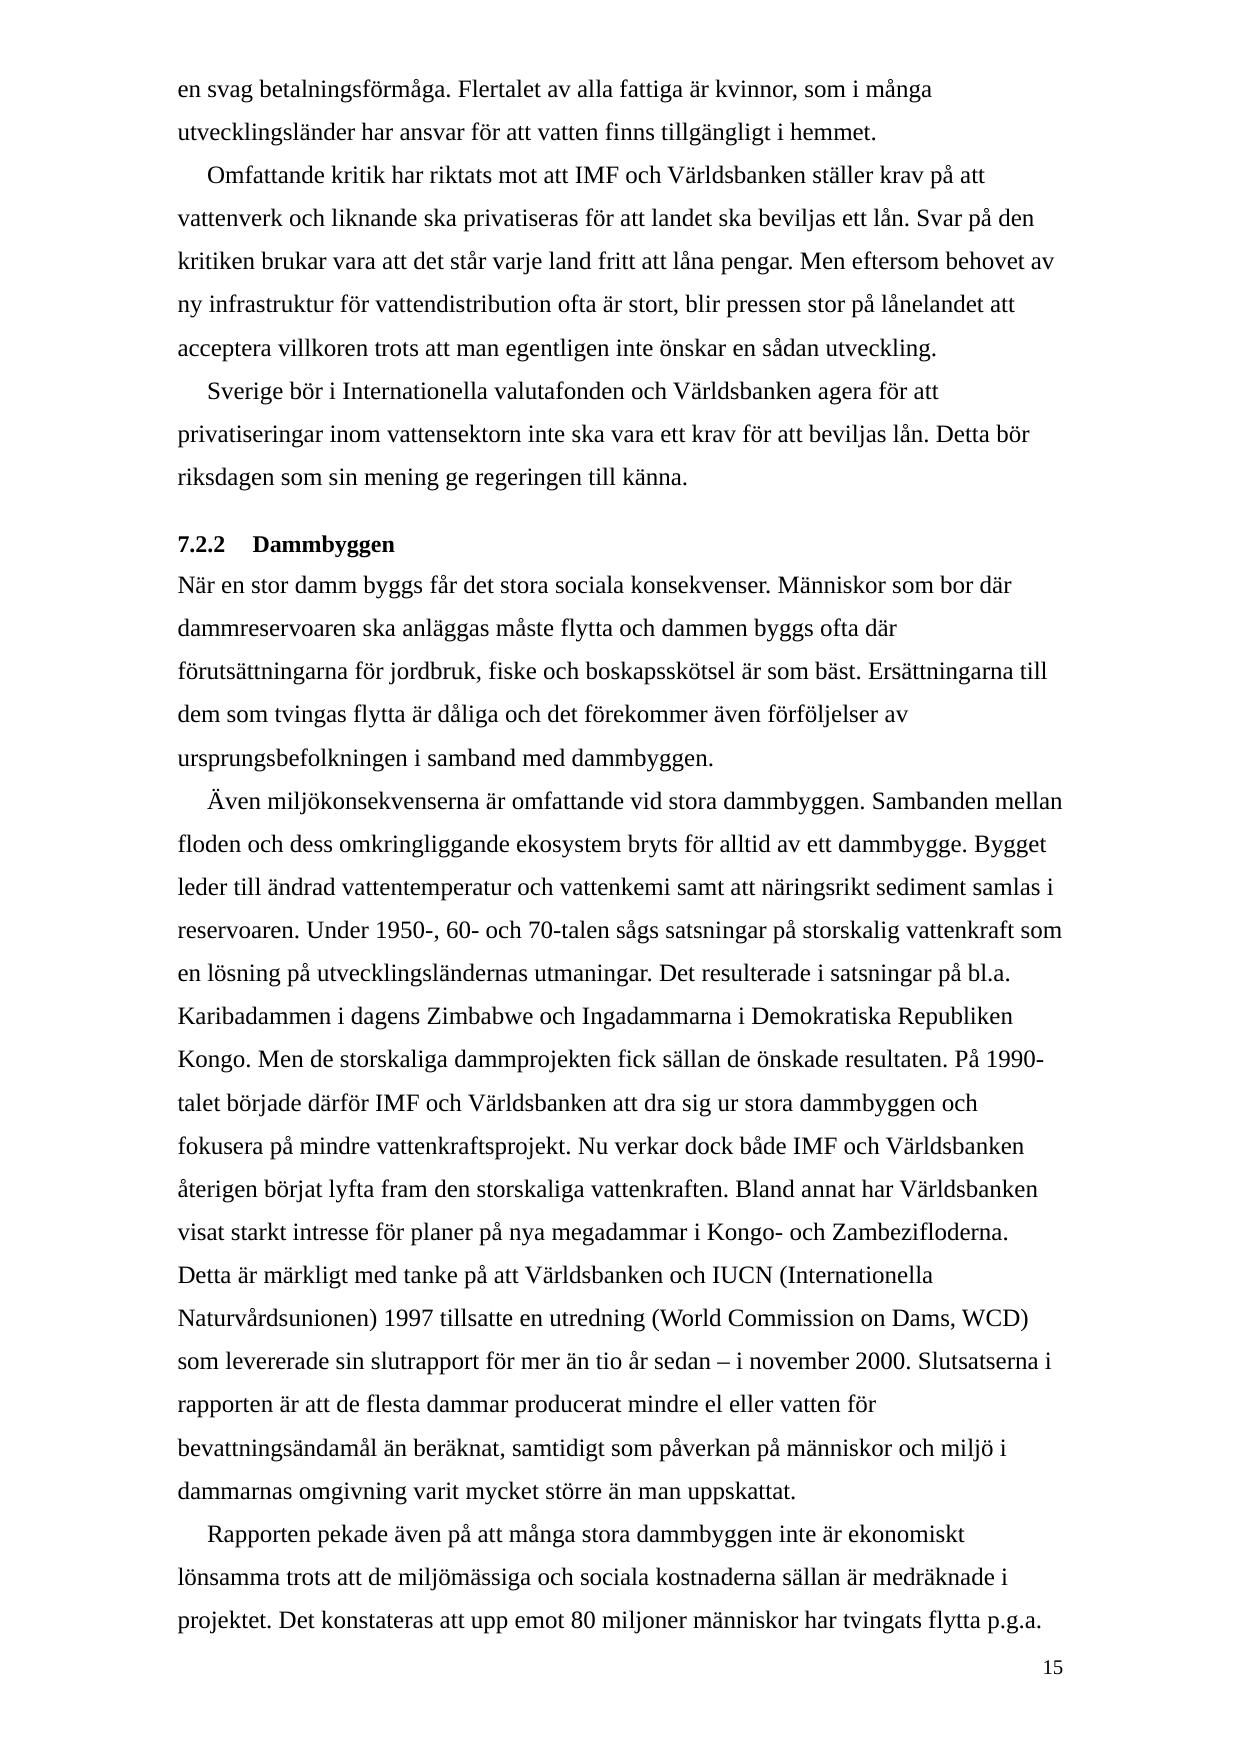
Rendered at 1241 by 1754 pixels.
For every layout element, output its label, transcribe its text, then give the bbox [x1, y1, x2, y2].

text När en stor damm byggs får det stora sociala konsekvenser. Människor som bor där dammreservoaren ska anläggas måste flytta och dammen byggs ofta där förutsättningarna för jordbruk, fiske och boskapsskötsel är som bäst. Ersättningarna till dem som tvingas flytta är dåliga och det förekommer även förföljelser av ursprungsbefolkningen i samband med dammbyggen. [177, 570, 1063, 771]
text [177, 74, 1063, 146]
text Även miljökonsekvenserna är omfattande vid stora dammbyggen. Sambanden mellan floden och dess omkringliggande ekosystem bryts för alltid av ett dammbygge. Bygget leder till ändrad vattentemperatur och vattenkemi samt att näringsrikt sediment samlas i reservoaren. Under 1950-, 60- och 70-talen sågs satsningar på storskalig vattenkraft som en lösning på utvecklingsländernas utmaningar. Det resulterade i satsningar på bl.a. Karibadammen i dagens Zimbabwe och Ingadammarna i Demokratiska Republiken Kongo. Men de storskaliga dammprojekten fick sällan de önskade resultaten. På 1990-talet började därför IMF och Världsbanken att dra sig ur stora dammbyggen och fokusera på mindre vattenkraftsprojekt. Nu verkar dock både IMF och Världsbanken återigen börjat lyfta fram den storskaliga vattenkraften. Bland annat har Världsbanken visat starkt intresse för planer på nya megadammar i Kongo- och Zambezifloderna. Detta är märkligt med tanke på att Världsbanken och IUCN (Internationella Naturvårdsunionen) 1997 tillsatte en utredning (World Commission on Dams, WCD) som levererade sin slutrapport för mer än tio år sedan – i november 2000. Slutsatserna i rapporten är att de flesta dammar producerat mindre el eller vatten för bevattningsändamål än beräknat, samtidigt som påverkan på människor och miljö i dammarnas omgivning varit mycket större än man uppskattat. [177, 786, 1063, 1504]
text Omfattande kritik har riktats mot att IMF och Världsbanken ställer krav på att vattenverk och liknande ska privatiseras för att landet ska beviljas ett lån. Svar på den kritiken brukar vara att det står varje land fritt att låna pengar. Men eftersom behovet av ny infrastruktur för vattendistribution ofta är stort, blir pressen stor på lånelandet att acceptera villkoren trots att man egentligen inte önskar en sådan utveckling. [177, 160, 1063, 361]
text Sverige bör i Internationella valutafonden och Världsbanken agera för att privatiseringar inom vattensektorn inte ska vara ett krav för att beviljas lån. Detta bör riksdagen som sin mening ge regeringen till känna. [177, 376, 1063, 491]
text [177, 1519, 1063, 1634]
subtitle Dammbyggen [177, 530, 1063, 558]
